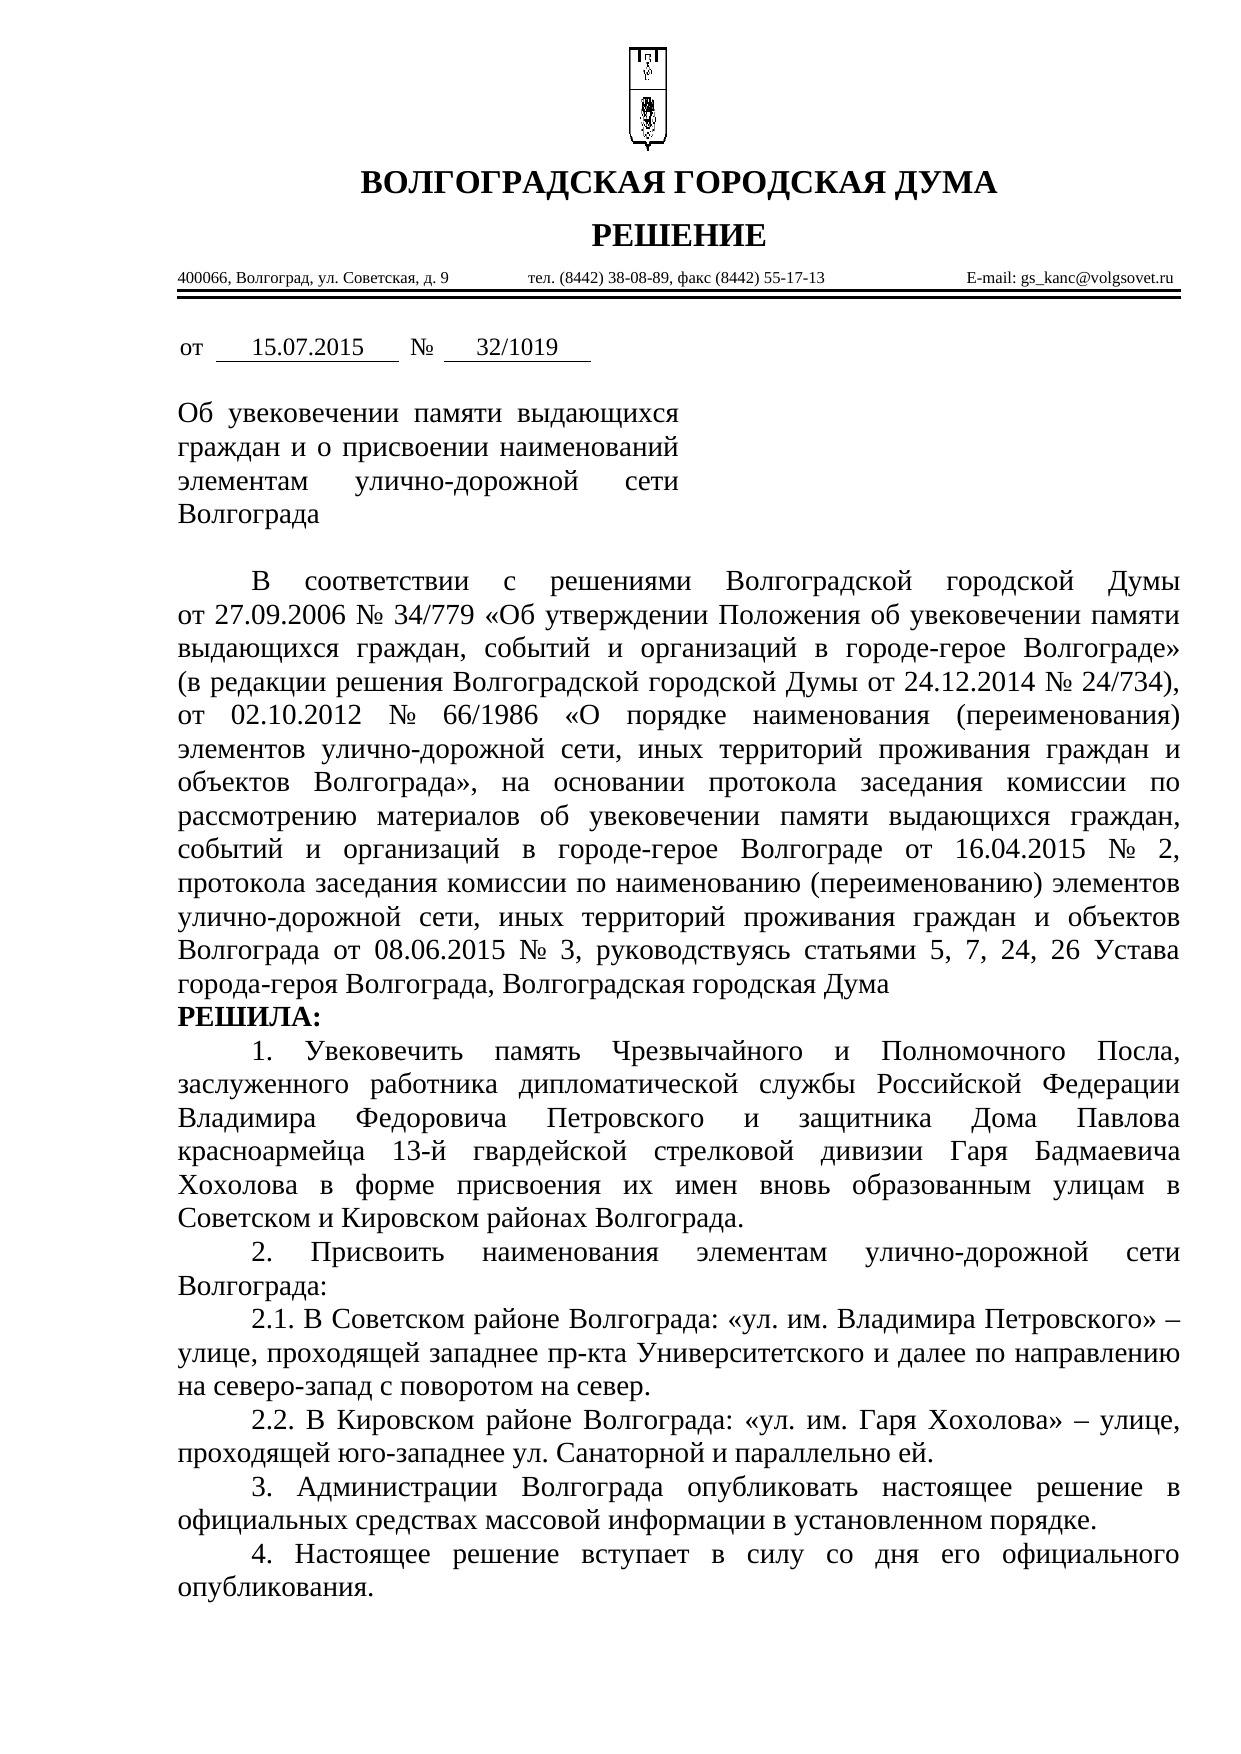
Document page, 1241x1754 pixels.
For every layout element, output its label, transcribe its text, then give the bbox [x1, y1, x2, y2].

text 2.2. В Кировском районе Волгограда: «ул. им. Гаря Хохолова» – улице, проходящей юго-западнее ул. Санаторной и параллельно ей. [177, 1402, 1181, 1469]
text В соответствии с решениями Волгоградской городской Думы от 27.09.2006 № 34/779 «Об утверждении Положения об увековечении памяти выдающихся граждан, событий и организаций в городе-герое Волгограде» (в редакции решения Волгоградской городской Думы от 24.12.2014 № 24/734), от 02.10.2012 № 66/1986 «О порядке наименования (переименования) элементов улично-дорожной сети, иных территорий проживания граждан и объектов Волгограда», на основании протокола заседания комиссии по рассмотрению материалов об увековечении памяти выдающихся граждан, событий и организаций в городе-герое Волгограде от 16.04.2015 № 2, протокола заседания комиссии по наименованию (переименованию) элементов улично-дорожной сети, иных территорий проживания граждан и объектов Волгограда от 08.06.2015 № 3, руководствуясь статьями 5, 7, 24, 26 Устава города-героя Волгограда, Волгоградская городская Дума [177, 563, 1181, 999]
text 400066, Волгоград, ул. Советская, д. 9 тел. (8442) 38-08-89, факс (8442) 55-17-13 E-mail: gs_kanc@volgsovet.ru [177, 268, 1181, 289]
text 2.1. В Советском районе Волгограда: «ул. им. Владимира Петровского» – улице, проходящей западнее пр-кта Университетского и далее по направлению на северо-запад с поворотом на север. [177, 1301, 1181, 1402]
text 4. Настоящее решение вступает в силу со дня его официального опубликования. [177, 1536, 1181, 1603]
text 3. Администрации Волгограда опубликовать настоящее решение в официальных средствах массовой информации в установленном порядке. [177, 1469, 1181, 1536]
text 2. Присвоить наименования элементам улично-дорожной сети Волгограда: [177, 1234, 1181, 1301]
text Об увековечении памяти выдающихся граждан и о присвоении наименований элементам улично-дорожной сети Волгограда [177, 396, 679, 530]
text 1. Увековечить память Чрезвычайного и Полномочного Посла, заслуженного работника дипломатической службы Российской Федерации Владимира Федоровича Петровского и защитника Дома Павлова красноармейца 13-й гвардейской стрелковой дивизии Гаря Бадмаевича Хохолова в форме присвоения их имен вновь образованным улицам в Советском и Кировском районах Волгограда. [177, 1033, 1181, 1234]
table_header 15.07.2015 [216, 332, 399, 361]
table_header 32/1019 [444, 332, 591, 361]
text ВОЛГОГРАДСКая городская дума [177, 163, 1181, 201]
table_header № [399, 332, 444, 361]
text РЕШИЛА: [177, 999, 1181, 1033]
text РЕШЕНИЕ [177, 215, 1181, 254]
table_header от [166, 332, 216, 361]
